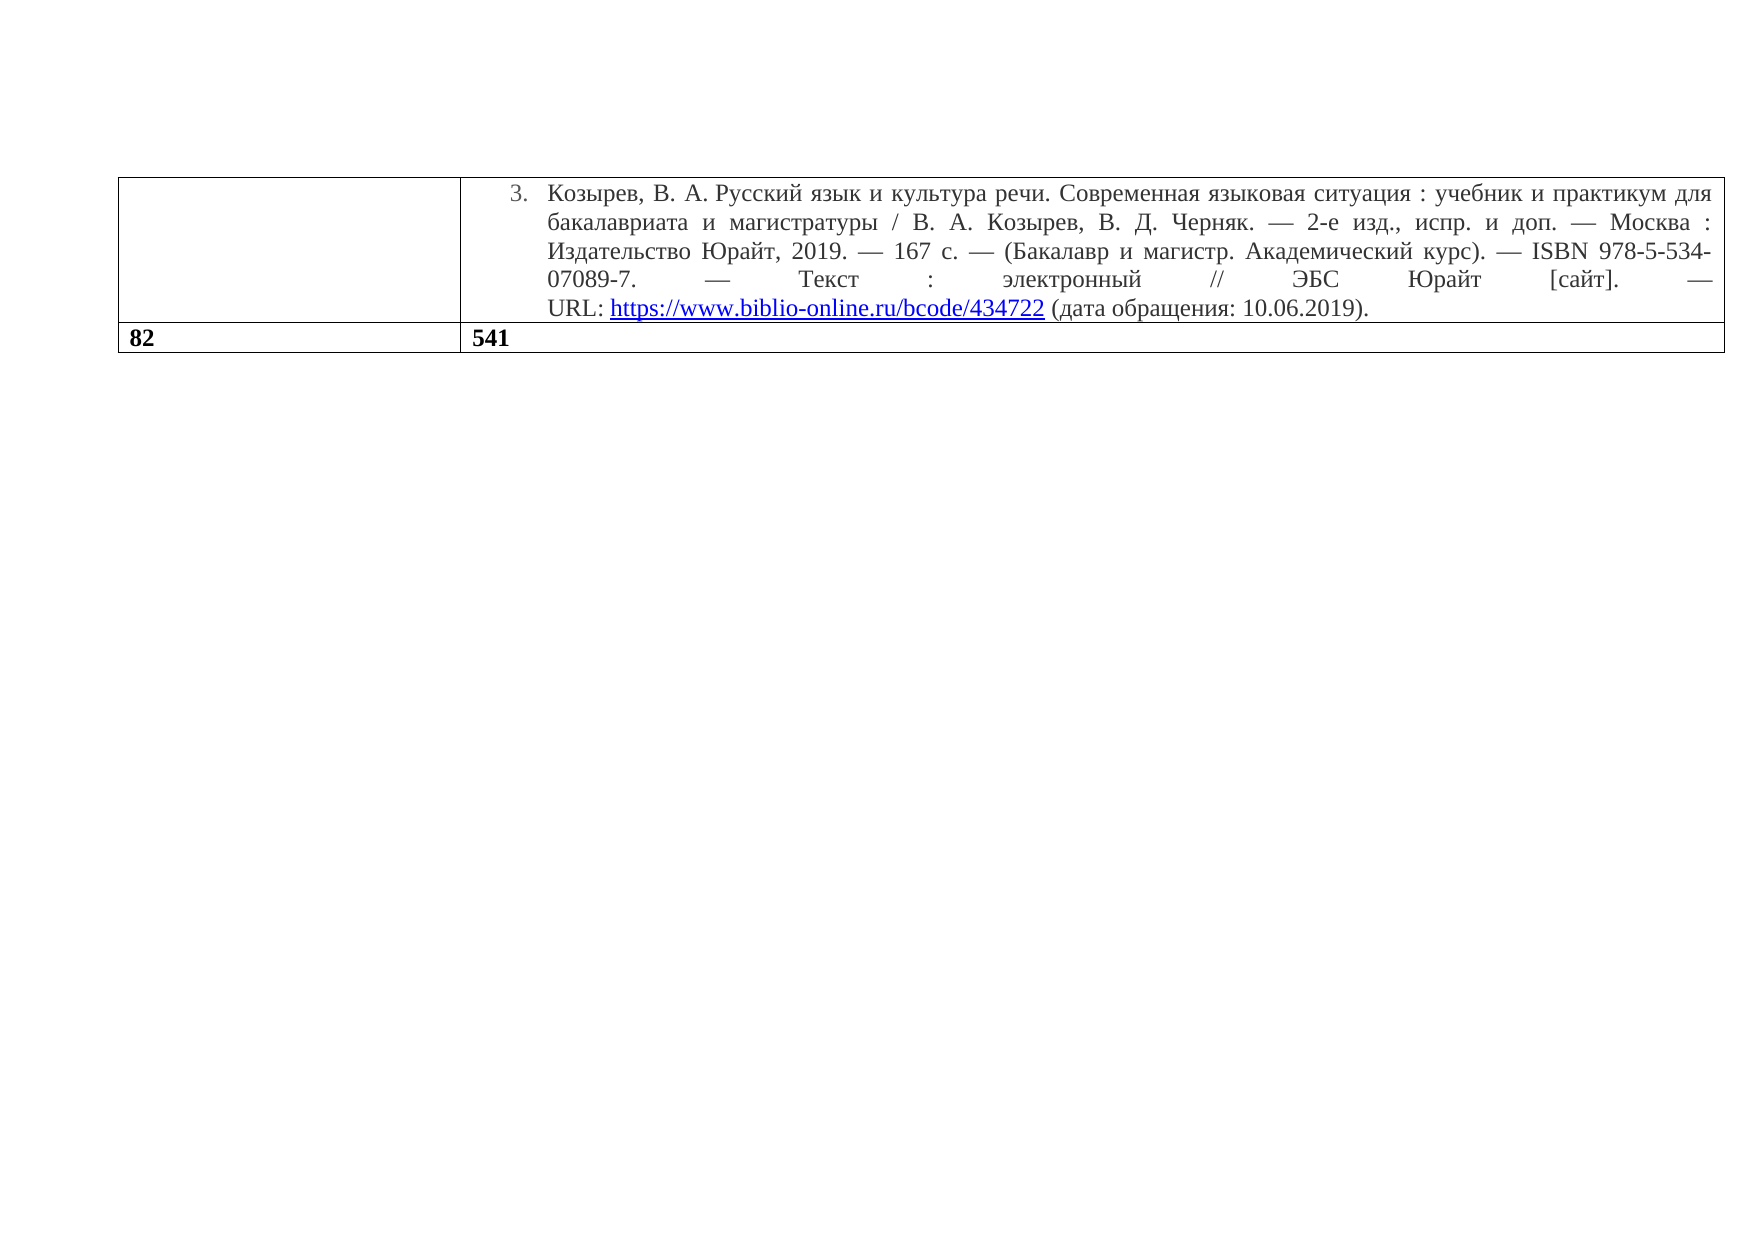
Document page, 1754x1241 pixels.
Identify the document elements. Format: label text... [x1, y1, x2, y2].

table_cell 82 [119, 323, 460, 352]
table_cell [119, 178, 460, 322]
table_cell 541 [461, 323, 1724, 352]
